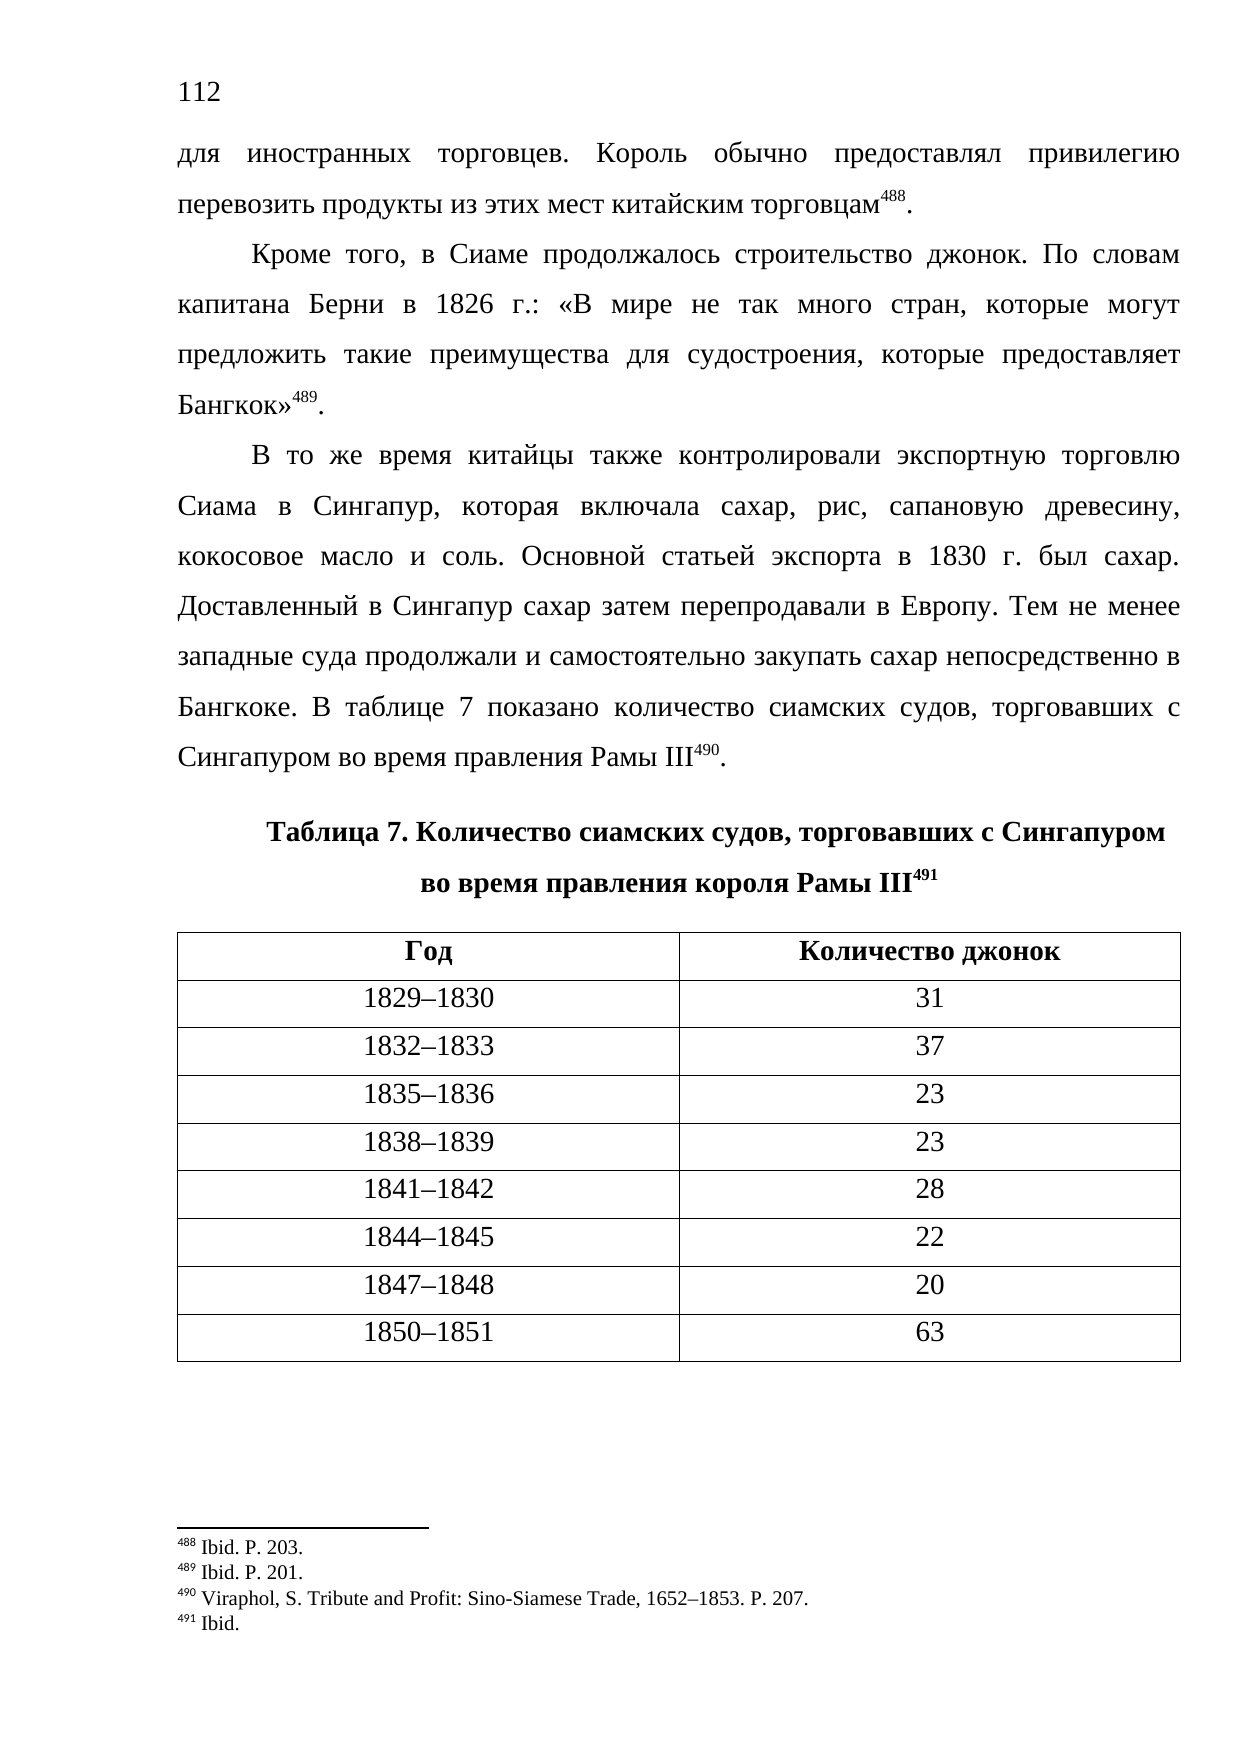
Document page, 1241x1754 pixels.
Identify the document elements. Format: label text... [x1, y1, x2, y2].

table_cell 1829–1830 [178, 981, 679, 1027]
text В то же время китайцы также контролировали экспортную торговлю Сиама в Сингапур, которая включала сахар, рис, сапановую древесину, кокосовое масло и соль. Основной статьей экспорта в 1830 г. был сахар. Доставленный в Сингапур сахар затем перепродавали в Европу. Тем не менее западные суда продолжали и самостоятельно закупать сахар непосредственно в Бангкоке. В таблице 7 показано количество сиамских судов, торговавших с Сингапуром во время правления Рамы III. [177, 437, 1181, 773]
text Кроме того, в Сиаме продолжалось строительство джонок. По словам капитана Берни в 1826 г.: «В мире не так много стран, которые могут предложить такие преимущества для судостроения, которые предоставляет Бангкок». [177, 236, 1181, 421]
table_header Количество джонок [680, 933, 1180, 979]
table_cell 1838–1839 [178, 1124, 679, 1170]
table_cell 20 [680, 1267, 1180, 1313]
table_cell 23 [680, 1124, 1180, 1170]
table_cell 28 [680, 1171, 1180, 1218]
table_header Год [178, 933, 679, 979]
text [177, 135, 1181, 219]
table_cell 1832–1833 [178, 1028, 679, 1075]
table_cell 22 [680, 1219, 1180, 1266]
table_cell 23 [680, 1076, 1180, 1123]
table_cell 1841–1842 [178, 1171, 679, 1218]
table_cell 37 [680, 1028, 1180, 1075]
table_cell 31 [680, 981, 1180, 1027]
table_cell 1847–1848 [178, 1267, 679, 1313]
table_cell 63 [680, 1315, 1180, 1361]
table_cell 1835–1836 [178, 1076, 679, 1123]
table_cell 1850–1851 [178, 1315, 679, 1361]
text Таблица 7. Количество сиамских судов, торговавших с Сингапуром во время правления короля Рамы III [177, 814, 1181, 898]
table_cell 1844–1845 [178, 1219, 679, 1266]
